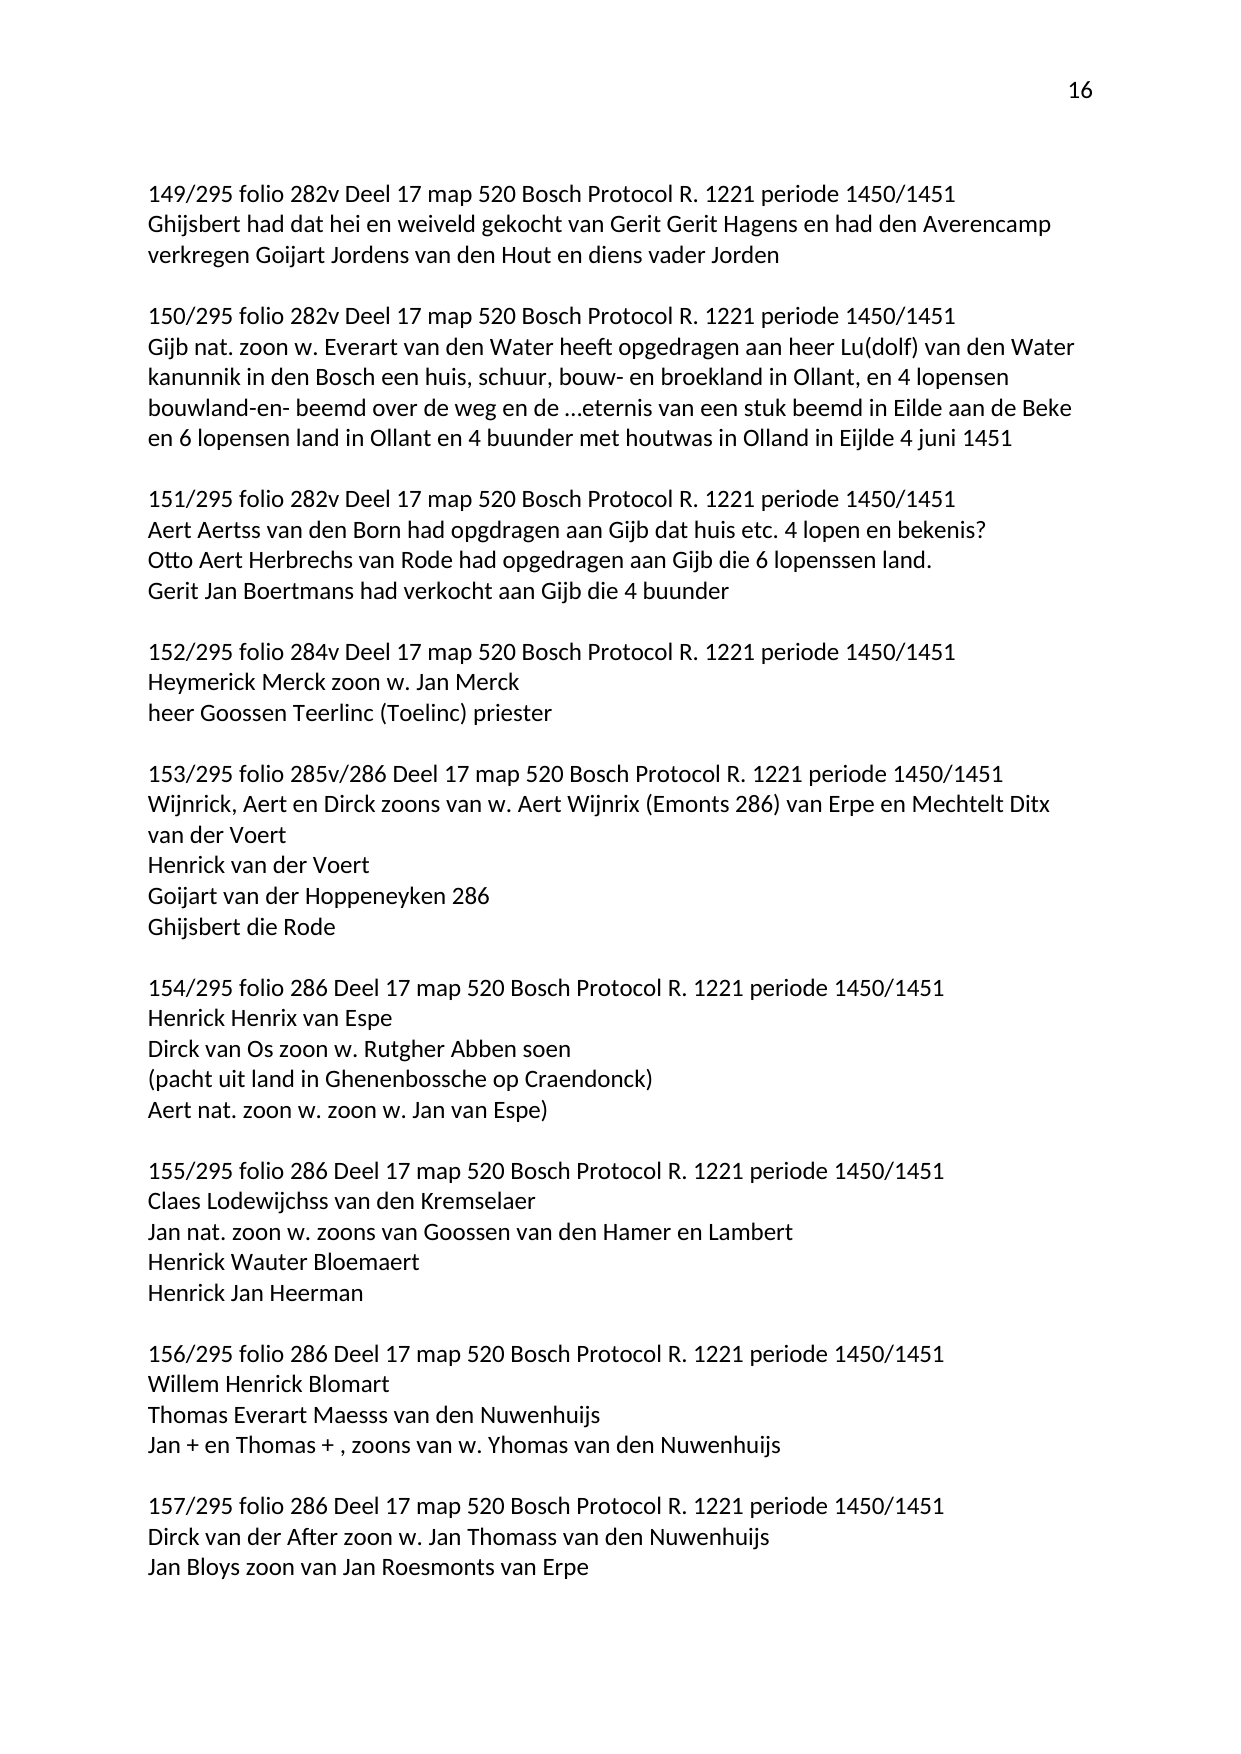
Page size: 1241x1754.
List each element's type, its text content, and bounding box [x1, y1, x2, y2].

text 150/295 folio 282v Deel 17 map 520 Bosch Protocol R. 1221 periode 1450/1451 [148, 300, 1093, 331]
text Henrick van der Voert [148, 849, 1093, 880]
text Goijart van der Hoppeneyken 286 [148, 880, 1093, 911]
text 151/295 folio 282v Deel 17 map 520 Bosch Protocol R. 1221 periode 1450/1451 [148, 483, 1093, 514]
text Jan nat. zoon w. zoons van Goossen van den Hamer en Lambert [148, 1216, 1093, 1246]
text Thomas Everart Maesss van den Nuwenhuijs [148, 1399, 1093, 1429]
text Heymerick Merck zoon w. Jan Merck [148, 666, 1093, 697]
text 149/295 folio 282v Deel 17 map 520 Bosch Protocol R. 1221 periode 1450/1451 [148, 178, 1093, 209]
text Dirck van der After zoon w. Jan Thomass van den Nuwenhuijs [148, 1521, 1093, 1552]
text Jan Bloys zoon van Jan Roesmonts van Erpe [148, 1552, 1093, 1582]
text 154/295 folio 286 Deel 17 map 520 Bosch Protocol R. 1221 periode 1450/1451 [148, 972, 1093, 1002]
text Henrick Jan Heerman [148, 1277, 1093, 1307]
text Ghijsbert had dat hei en weiveld gekocht van Gerit Gerit Hagens en had den Averencamp verkregen Goijart Jordens van den Hout en diens vader Jorden [148, 209, 1093, 270]
text Otto Aert Herbrechs van Rode had opgedragen aan Gijb die 6 lopenssen land. [148, 544, 1093, 575]
text heer Goossen Teerlinc (Toelinc) priester [148, 697, 1093, 727]
text Henrick Henrix van Espe [148, 1002, 1093, 1033]
text Dirck van Os zoon w. Rutgher Abben soen [148, 1033, 1093, 1063]
text 156/295 folio 286 Deel 17 map 520 Bosch Protocol R. 1221 periode 1450/1451 [148, 1338, 1093, 1368]
text 152/295 folio 284v Deel 17 map 520 Bosch Protocol R. 1221 periode 1450/1451 [148, 636, 1093, 666]
text 157/295 folio 286 Deel 17 map 520 Bosch Protocol R. 1221 periode 1450/1451 [148, 1491, 1093, 1521]
text Jan + en Thomas + , zoons van w. Yhomas van den Nuwenhuijs [148, 1429, 1093, 1460]
text Gijb nat. zoon w. Everart van den Water heeft opgedragen aan heer Lu(dolf) van den Water kanunnik in den Bosch een huis, schuur, bouw- en broekland in Ollant, en 4 lopensen bouwland-en- beemd over de weg en de …eternis van een stuk beemd in Eilde aan de Beke en 6 lopensen land in Ollant en 4 buunder met houtwas in Olland in Eijlde 4 juni 1451 [148, 331, 1093, 453]
text 155/295 folio 286 Deel 17 map 520 Bosch Protocol R. 1221 periode 1450/1451 [148, 1155, 1093, 1185]
text Aert nat. zoon w. zoon w. Jan van Espe) [148, 1094, 1093, 1124]
text Claes Lodewijchss van den Kremselaer [148, 1185, 1093, 1216]
text Willem Henrick Blomart [148, 1368, 1093, 1399]
text Gerit Jan Boertmans had verkocht aan Gijb die 4 buunder [148, 575, 1093, 605]
text Wijnrick, Aert en Dirck zoons van w. Aert Wijnrix (Emonts 286) van Erpe en Mechtelt Ditx van der Voert [148, 788, 1093, 849]
text Henrick Wauter Bloemaert [148, 1246, 1093, 1277]
text 153/295 folio 285v/286 Deel 17 map 520 Bosch Protocol R. 1221 periode 1450/1451 [148, 758, 1093, 788]
text Ghijsbert die Rode [148, 911, 1093, 941]
text Aert Aertss van den Born had opgdragen aan Gijb dat huis etc. 4 lopen en bekenis? [148, 514, 1093, 544]
text (pacht uit land in Ghenenbossche op Craendonck) [148, 1063, 1093, 1094]
